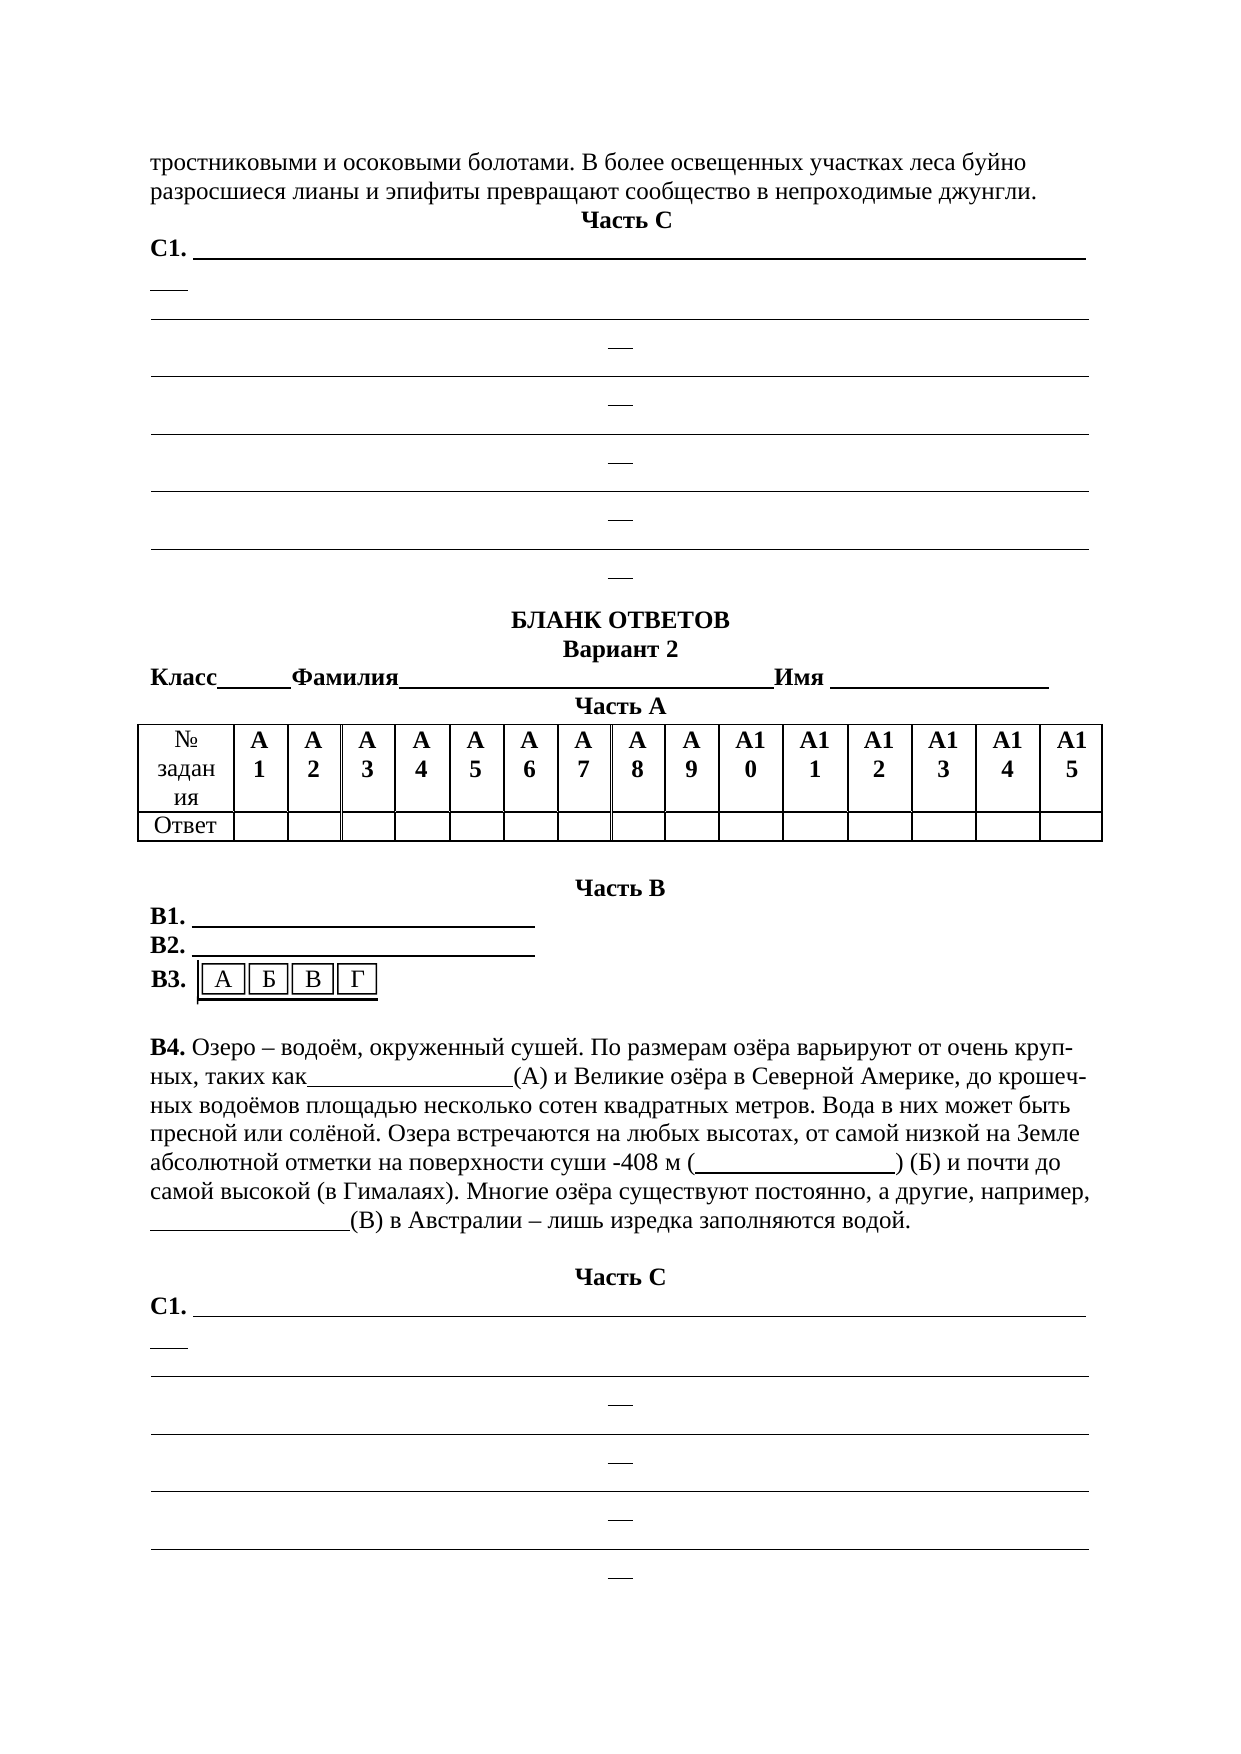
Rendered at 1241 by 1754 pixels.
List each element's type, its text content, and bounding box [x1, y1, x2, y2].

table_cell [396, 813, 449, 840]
text В1. [150, 902, 1240, 930]
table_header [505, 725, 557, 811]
text Часть А [156, 691, 1084, 720]
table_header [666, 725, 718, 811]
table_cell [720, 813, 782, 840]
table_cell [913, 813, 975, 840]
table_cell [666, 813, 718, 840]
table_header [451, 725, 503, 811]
text БЛАНК ОТВЕТОВ [156, 605, 1084, 634]
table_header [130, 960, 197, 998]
text Часть В [156, 873, 1084, 902]
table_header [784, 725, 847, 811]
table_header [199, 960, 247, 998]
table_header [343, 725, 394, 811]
text (В) в Австралии – лишь изредка заполняются водой. [150, 1205, 1240, 1233]
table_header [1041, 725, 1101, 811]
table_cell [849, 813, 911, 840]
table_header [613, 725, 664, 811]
text С1. [150, 1291, 1240, 1320]
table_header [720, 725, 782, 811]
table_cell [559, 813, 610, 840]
text тростниковыми и осоковыми болотами. В более освещенных участках леса буйно разросшиеся лианы и эпифиты превращают сообщество в непроходимые джунгли. [150, 147, 1052, 205]
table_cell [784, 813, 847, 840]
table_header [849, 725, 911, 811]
text В2. [150, 930, 1240, 959]
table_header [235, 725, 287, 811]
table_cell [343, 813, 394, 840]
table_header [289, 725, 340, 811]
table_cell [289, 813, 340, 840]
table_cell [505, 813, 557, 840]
text Часть С [156, 1263, 1084, 1291]
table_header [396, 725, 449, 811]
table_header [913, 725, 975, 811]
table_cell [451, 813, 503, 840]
text С1. [150, 233, 1240, 262]
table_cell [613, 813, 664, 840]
text Вариант 2 [156, 634, 1084, 662]
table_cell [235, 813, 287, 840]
text В4. Озеро – водоём, окруженный сушей. По размерам озёра варьируют от очень круп- ных, таких как (А) и Великие озёра в Северной Америке, до крошеч- ных водоёмов площадью несколько сотен квадратных метров. Вода в них может быть пресной или солёной. Озера встречаются на любых высотах, от самой низкой на Земле абсолютной отметки на поверхности суши -408 м ( ) (Б) и почти до самой высокой (в Гималаях). Многие озёра существуют постоянно, а другие, например, [150, 1032, 1090, 1205]
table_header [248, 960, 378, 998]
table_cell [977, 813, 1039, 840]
text Часть С [169, 205, 1084, 233]
text Класс Фамилия Имя [39, 662, 1159, 691]
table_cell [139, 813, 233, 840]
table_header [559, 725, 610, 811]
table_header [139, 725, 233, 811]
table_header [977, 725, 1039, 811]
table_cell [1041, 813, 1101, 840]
